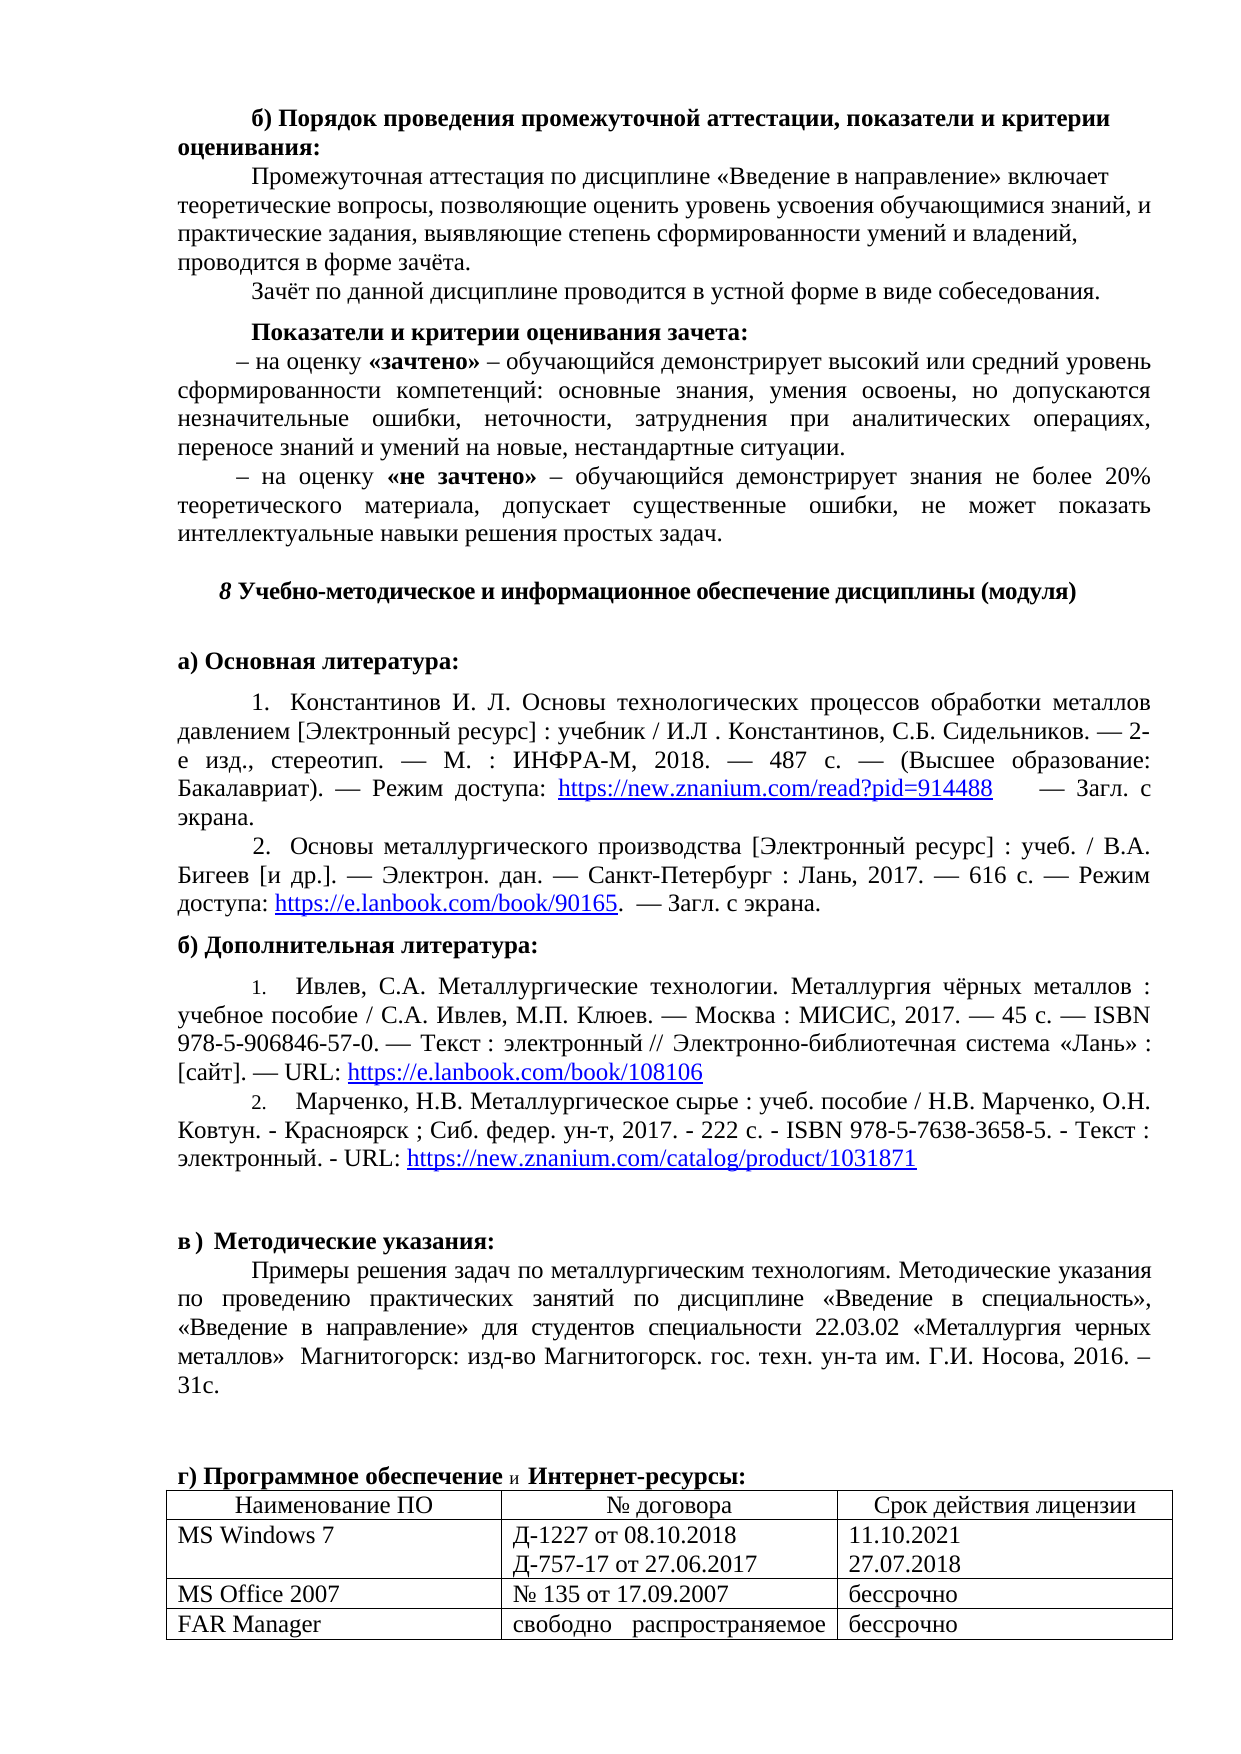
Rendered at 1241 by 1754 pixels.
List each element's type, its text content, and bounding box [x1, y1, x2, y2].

subtitle 8 Учебно-методическое и информационное обеспечение дисциплины (модуля) [177, 576, 1152, 605]
text Показатели и критерии оценивания зачета: [177, 317, 1152, 346]
table_header Срок действия лицензии [838, 1491, 1172, 1519]
table_cell 11.10.2021 27.07.2018 [838, 1520, 1172, 1578]
list Ивлев, С.А. Металлургические технологии. Металлургия чёрных металлов : учебное пособие / С.А. Ивлев, М.П. Клюев. — Москва : МИСИС, 2017. — 45 с. — ISBN 978-5-906846-57-0. — Текст : электронный // Электронно-библиотечная система «Лань» : [сайт]. — URL: https://e.lanbook.com/book/108106 [177, 971, 1152, 1086]
table_cell Д-1227 от 08.10.2018 Д-757-17 от 27.06.2017 [502, 1520, 837, 1578]
text б) Порядок проведения промежуточной аттестации, показатели и критерии оценивания: [177, 103, 1152, 161]
text Зачёт по данной дисциплине проводится в устной форме в виде собеседования. [177, 276, 1152, 305]
text Примеры решения задач по металлургическим технологиям. Методические указания по проведению практических занятий по дисциплине «Введение в специальность», «Введение в направление» для студентов специальности 22.03.02 «Металлургия черных металлов» Магнитогорск: изд-во Магнитогорск. гос. техн. ун-та им. Г.И. Носова, 2016. – 31с. [177, 1255, 1152, 1398]
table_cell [502, 1609, 837, 1638]
table_cell бессрочно [838, 1579, 1172, 1608]
text б) Дополнительная литература: [177, 930, 1152, 958]
text г) Программное обеспечение и Интернет-ресурсы: [177, 1461, 1152, 1489]
table_cell FAR Manager [167, 1609, 501, 1638]
table_header № договора [502, 1491, 837, 1519]
text а) Основная литература: [177, 646, 1152, 675]
table_cell MS Windows 7 [167, 1520, 501, 1578]
text – на оценку «не зачтено» – обучающийся демонстрирует знания не более 20% теоретического материала, допускает существенные ошибки, не может показать интеллектуальные навыки решения простых задач. [177, 461, 1152, 547]
text в) Методические указания: [177, 1226, 1152, 1255]
table_cell MS Office 2007 [167, 1579, 501, 1608]
list Основы металлургического производства [Электронный ресурс] : учеб. / В.А. Бигеев [и др.]. — Электрон. дан. — Санкт-Петербург : Лань, 2017. — 616 с. — Режим доступа: https://e.lanbook.com/book/90165. — Загл. с экрана. [177, 831, 1152, 917]
list Константинов И. Л. Основы технологических процессов обработки металлов давлением [Электронный ресурс] : учебник / И.Л . Константинов, С.Б. Сидельников. — 2-е изд., стереотип. — М. : ИНФРА-М, 2018. — 487 с. — (Высшее образование: Бакалавриат). — Режим доступа: https://new.znanium.com/read?pid=914488 — Загл. с экрана. [177, 687, 1152, 831]
table_header Наименование ПО [167, 1491, 501, 1519]
text Промежуточная аттестация по дисциплине «Введение в направление» включает теоретические вопросы, позволяющие оценить уровень усвоения обучающимися знаний, и практические задания, выявляющие степень сформированности умений и владений, проводится в форме зачёта. [177, 161, 1152, 276]
list Марченко, Н.В. Металлургическое сырье : учеб. пособие / Н.В. Марченко, О.Н. Ковтун. - Красноярск ; Сиб. федер. ун-т, 2017. - 222 с. - ISBN 978-5-7638-3658-5. - Текст : электронный. - URL: https://new.znanium.com/catalog/product/1031871 [177, 1086, 1152, 1172]
table_cell бессрочно [838, 1609, 1172, 1638]
table_cell № 135 от 17.09.2007 [502, 1579, 837, 1608]
text – на оценку «зачтено» – обучающийся демонстрирует высокий или средний уровень сформированности компетенций: основные знания, умения освоены, но допускаются незначительные ошибки, неточности, затруднения при аналитических операциях, переносе знаний и умений на новые, нестандартные ситуации. [177, 346, 1152, 461]
